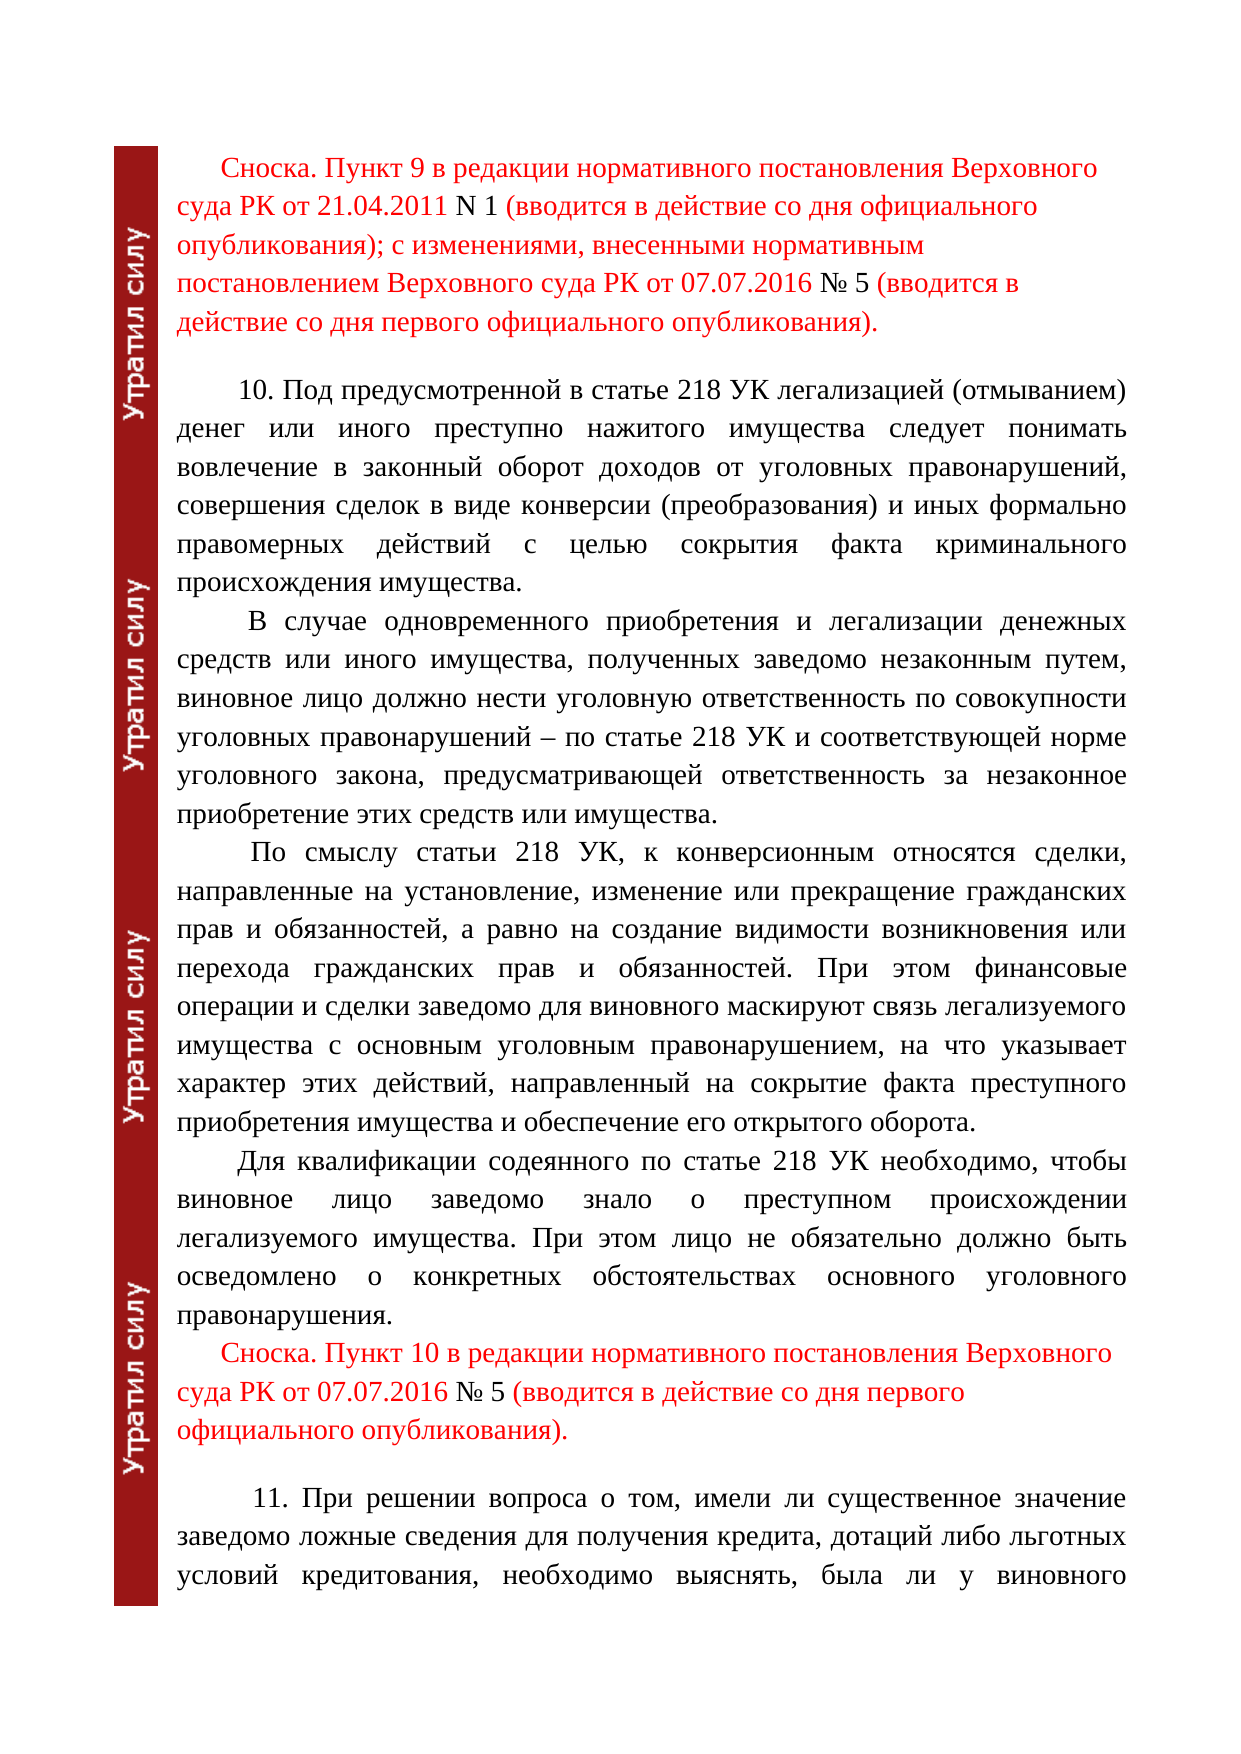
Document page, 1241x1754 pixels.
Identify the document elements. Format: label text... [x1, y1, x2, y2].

text Сноска. Пункт 9 в редакции нормативного постановления Верховного суда РК от 21.04.2011 N 1 (вводится в действие со дня официального опубликования); с изменениями, внесенными нормативным постановлением Верховного суда РК от 07.07.2016 № 5 (вводится в действие со дня первого официального опубликования). [112, 150, 1128, 368]
picture [114, 1476, 158, 1480]
text Для квалификации содеянного по статье 218 УК необходимо, чтобы виновное лицо заведомо знало о преступном происхождении легализуемого имущества. При этом лицо не обязательно должно быть осведомлено о конкретных обстоятельствах основного уголовного правонарушения. [112, 1143, 1128, 1330]
text По смыслу статьи 218 УК, к конверсионным относятся сделки, направленные на установление, изменение или прекращение гражданских прав и обязанностей, а равно на создание видимости возникновения или перехода гражданских прав и обязанностей. При этом финансовые операции и сделки заведомо для виновного маскируют связь легализуемого имущества с основным уголовным правонарушением, на что указывает характер этих действий, направленный на сокрытие факта преступного приобретения имущества и обеспечение его открытого оборота. [112, 834, 1128, 1138]
picture [114, 1330, 158, 1335]
picture [114, 598, 158, 603]
picture [114, 368, 158, 372]
picture [114, 1138, 158, 1143]
text 10. Под предусмотренной в статье 218 УК легализацией (отмыванием) денег или иного преступно нажитого имущества следует понимать вовлечение в законный оборот доходов от уголовных правонарушений, совершения сделок в виде конверсии (преобразования) и иных формально правомерных действий с целью сокрытия факта криминального происхождения имущества. [112, 372, 1128, 598]
text Сноска. Пункт 10 в редакции нормативного постановления Верховного суда РК от 07.07.2016 № 5 (вводится в действие со дня первого официального опубликования). [112, 1335, 1128, 1476]
text В случае одновременного приобретения и легализации денежных средств или иного имущества, полученных заведомо незаконным путем, виновное лицо должно нести уголовную ответственность по совокупности уголовных правонарушений – по статье 218 УК и соответствующей норме уголовного закона, предусматривающей ответственность за незаконное приобретение этих средств или имущества. [112, 603, 1128, 829]
picture [114, 146, 158, 150]
picture [114, 1591, 158, 1606]
picture [114, 829, 158, 834]
